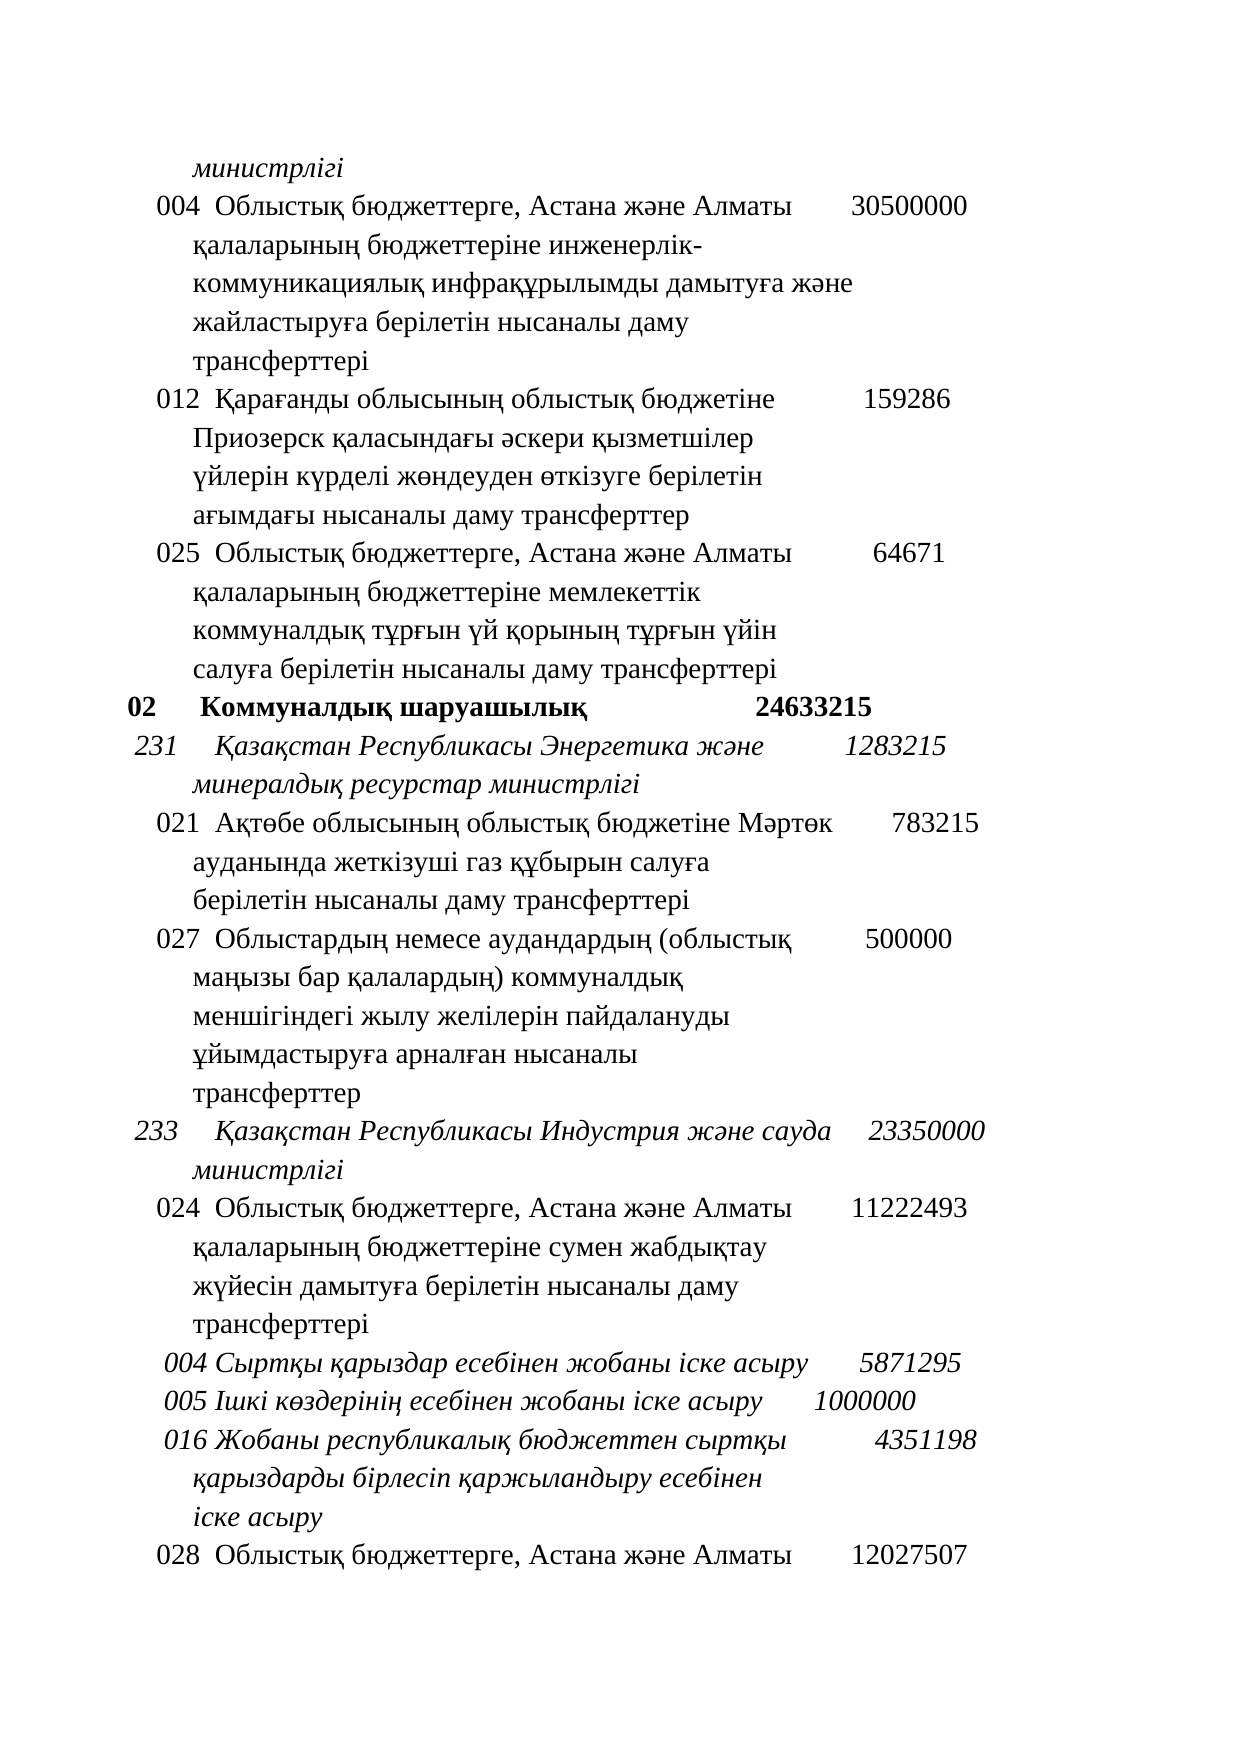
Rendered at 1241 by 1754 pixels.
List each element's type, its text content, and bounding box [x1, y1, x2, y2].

text қалаларының бюджеттеріне сумен жабдықтау [112, 1229, 1128, 1263]
text трансферттері [112, 343, 1128, 376]
text коммуникациялық инфрақұрылымды дамытуға және [112, 266, 1128, 299]
text 012 Қарағанды облысының облыстық бюджетіне 159286 [112, 381, 1128, 415]
text қарыздарды бірлесіп қаржыландыру есебінен [112, 1460, 1128, 1494]
text меншігіндегі жылу желілерін пайдалануды [112, 998, 1128, 1031]
text трансферттері [112, 1306, 1128, 1340]
text 028 Облыстық бюджеттерге, Астана және Алматы 12027507 [112, 1537, 1128, 1571]
text 004 Облыстық бюджеттерге, Астана және Алматы 30500000 [112, 188, 1128, 222]
text министрлiгi [112, 150, 1128, 183]
text салуға берілетін нысаналы даму трансферттері [112, 651, 1128, 684]
text министрлігі [112, 1152, 1128, 1186]
text жайластыруға берілетін нысаналы даму [112, 304, 1128, 338]
text ауданында жеткізуші газ құбырын салуға [112, 844, 1128, 877]
text 02 Коммуналдық шаруашылық 24633215 [112, 689, 1128, 723]
text трансферттер [112, 1075, 1128, 1108]
text 025 Облыстық бюджеттерге, Астана және Алматы 64671 [112, 535, 1128, 569]
text 233 Қазақстан Республикасы Индустрия және сауда 23350000 [112, 1113, 1128, 1147]
text 231 Қазақстан Республикасы Энергетика және 1283215 [112, 728, 1128, 762]
text коммуналдық тұрғын үй қорының тұрғын үйін [112, 612, 1128, 646]
text 004 Сыртқы қарыздар есебінен жобаны іске асыру 5871295 [112, 1345, 1128, 1378]
text Приозерск қаласындағы әскери қызметшілер [112, 420, 1128, 453]
text іске асыру [112, 1499, 1128, 1532]
text қалаларының бюджеттеріне мемлекеттік [112, 574, 1128, 607]
text ұйымдастыруға арналған нысаналы [112, 1036, 1128, 1070]
text қалаларының бюджеттеріне инженерлік- [112, 227, 1128, 261]
text 027 Облыстардың немесе аудандардың (облыстық 500000 [112, 921, 1128, 954]
text ағымдағы нысаналы даму трансферттер [112, 497, 1128, 530]
text үйлерін күрделі жөндеуден өткізуге берілетін [112, 458, 1128, 492]
text жүйесін дамытуға берілетін нысаналы даму [112, 1268, 1128, 1301]
text 016 Жобаны республикалық бюджеттен сыртқы 4351198 [112, 1422, 1128, 1455]
text берілетін нысаналы даму трансферттері [112, 882, 1128, 916]
text 024 Облыстық бюджеттерге, Астана және Алматы 11222493 [112, 1191, 1128, 1224]
text 005 Ішкі көздерінің есебінен жобаны іске асыру 1000000 [112, 1383, 1128, 1417]
text 021 Ақтөбе облысының облыстық бюджетіне Мәртөк 783215 [112, 805, 1128, 839]
text маңызы бар қалалардың) коммуналдық [112, 959, 1128, 993]
text минералдық ресурстар министрлігі [112, 767, 1128, 800]
